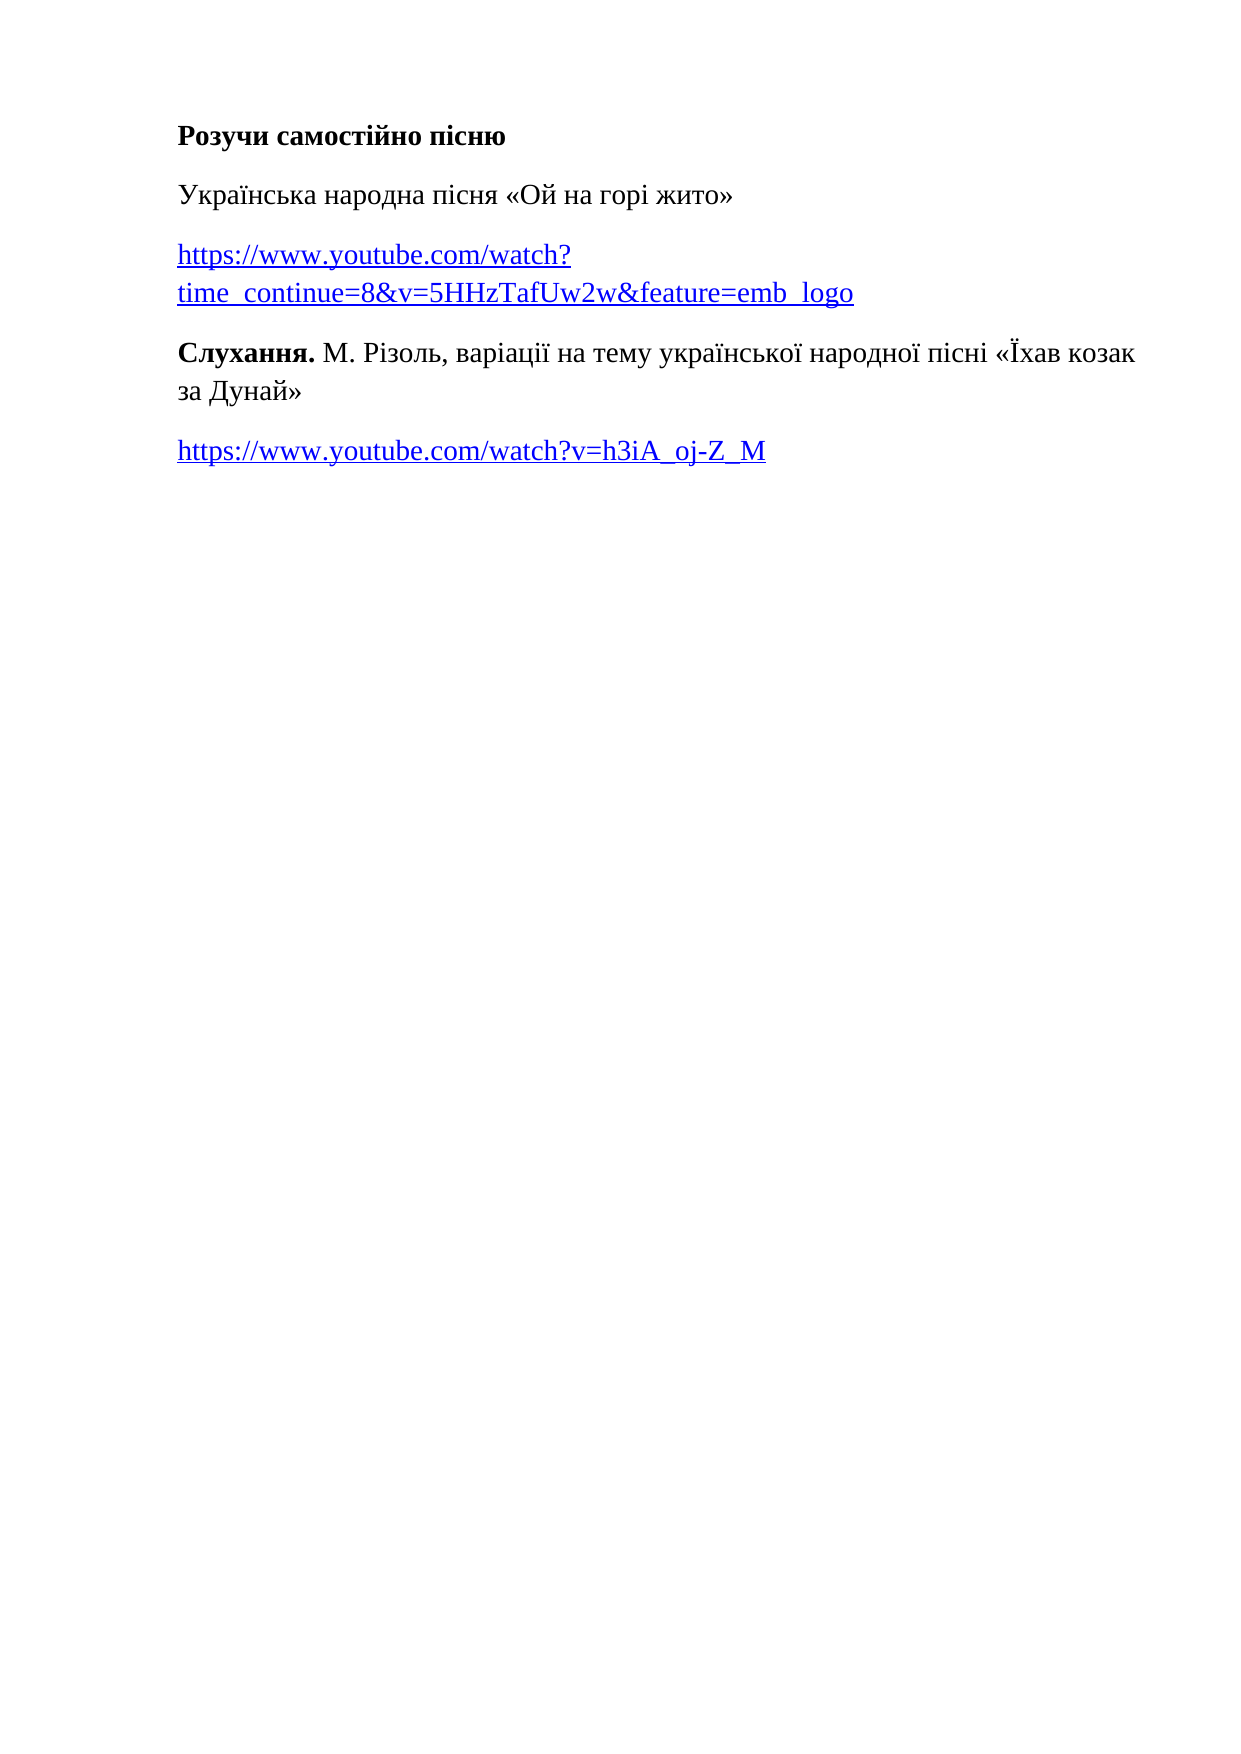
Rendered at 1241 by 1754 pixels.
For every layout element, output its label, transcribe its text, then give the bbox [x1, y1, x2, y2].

text Розучи самостійно пісню [177, 118, 1152, 152]
text Українська народна пісня «Ой на горі жито» [177, 177, 1152, 211]
text https://www.youtube.com/watch?time_continue=8&v=5HHzTafUw2w&feature=emb_logo [177, 237, 1152, 309]
text Слухання. М. Різоль, варіації на тему української народної пісні «Їхав козак за Дунай» [177, 335, 1152, 407]
text https://www.youtube.com/watch?v=h3iA_oj-Z_M [177, 433, 1152, 466]
